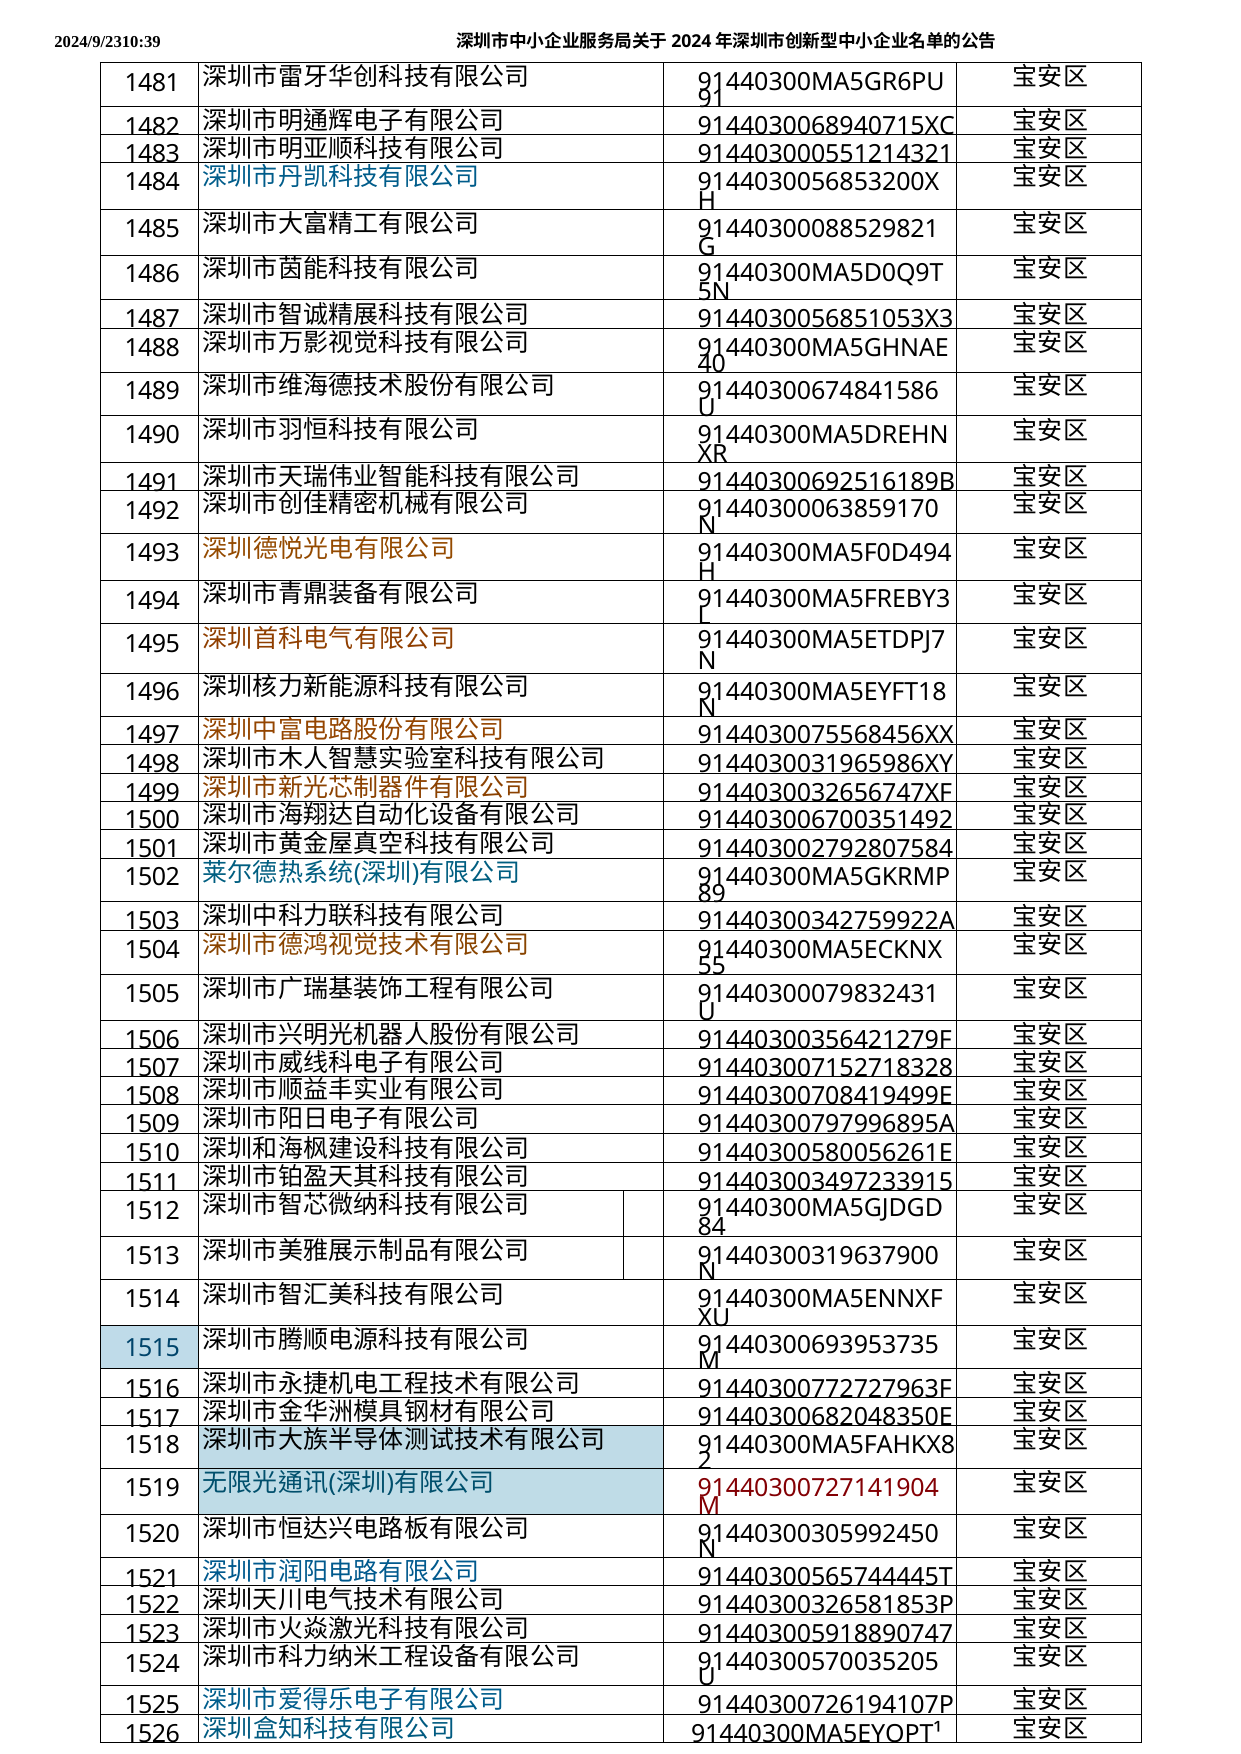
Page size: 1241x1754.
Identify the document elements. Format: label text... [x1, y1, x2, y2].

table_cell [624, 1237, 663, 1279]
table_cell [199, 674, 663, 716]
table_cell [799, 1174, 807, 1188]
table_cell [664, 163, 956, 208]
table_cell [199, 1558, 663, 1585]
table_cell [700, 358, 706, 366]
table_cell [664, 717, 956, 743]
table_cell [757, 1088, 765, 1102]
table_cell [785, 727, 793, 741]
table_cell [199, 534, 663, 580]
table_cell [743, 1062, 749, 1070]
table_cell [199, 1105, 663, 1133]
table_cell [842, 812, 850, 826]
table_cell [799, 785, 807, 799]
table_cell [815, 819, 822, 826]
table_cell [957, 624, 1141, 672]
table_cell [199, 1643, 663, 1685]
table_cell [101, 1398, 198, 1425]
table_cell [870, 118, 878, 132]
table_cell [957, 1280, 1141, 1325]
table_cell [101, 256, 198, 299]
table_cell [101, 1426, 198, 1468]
text 2024/9/2310:39 深圳市中小企业服务局关于2024年深圳市创新型中小企业名单的公告 [54, 30, 1180, 52]
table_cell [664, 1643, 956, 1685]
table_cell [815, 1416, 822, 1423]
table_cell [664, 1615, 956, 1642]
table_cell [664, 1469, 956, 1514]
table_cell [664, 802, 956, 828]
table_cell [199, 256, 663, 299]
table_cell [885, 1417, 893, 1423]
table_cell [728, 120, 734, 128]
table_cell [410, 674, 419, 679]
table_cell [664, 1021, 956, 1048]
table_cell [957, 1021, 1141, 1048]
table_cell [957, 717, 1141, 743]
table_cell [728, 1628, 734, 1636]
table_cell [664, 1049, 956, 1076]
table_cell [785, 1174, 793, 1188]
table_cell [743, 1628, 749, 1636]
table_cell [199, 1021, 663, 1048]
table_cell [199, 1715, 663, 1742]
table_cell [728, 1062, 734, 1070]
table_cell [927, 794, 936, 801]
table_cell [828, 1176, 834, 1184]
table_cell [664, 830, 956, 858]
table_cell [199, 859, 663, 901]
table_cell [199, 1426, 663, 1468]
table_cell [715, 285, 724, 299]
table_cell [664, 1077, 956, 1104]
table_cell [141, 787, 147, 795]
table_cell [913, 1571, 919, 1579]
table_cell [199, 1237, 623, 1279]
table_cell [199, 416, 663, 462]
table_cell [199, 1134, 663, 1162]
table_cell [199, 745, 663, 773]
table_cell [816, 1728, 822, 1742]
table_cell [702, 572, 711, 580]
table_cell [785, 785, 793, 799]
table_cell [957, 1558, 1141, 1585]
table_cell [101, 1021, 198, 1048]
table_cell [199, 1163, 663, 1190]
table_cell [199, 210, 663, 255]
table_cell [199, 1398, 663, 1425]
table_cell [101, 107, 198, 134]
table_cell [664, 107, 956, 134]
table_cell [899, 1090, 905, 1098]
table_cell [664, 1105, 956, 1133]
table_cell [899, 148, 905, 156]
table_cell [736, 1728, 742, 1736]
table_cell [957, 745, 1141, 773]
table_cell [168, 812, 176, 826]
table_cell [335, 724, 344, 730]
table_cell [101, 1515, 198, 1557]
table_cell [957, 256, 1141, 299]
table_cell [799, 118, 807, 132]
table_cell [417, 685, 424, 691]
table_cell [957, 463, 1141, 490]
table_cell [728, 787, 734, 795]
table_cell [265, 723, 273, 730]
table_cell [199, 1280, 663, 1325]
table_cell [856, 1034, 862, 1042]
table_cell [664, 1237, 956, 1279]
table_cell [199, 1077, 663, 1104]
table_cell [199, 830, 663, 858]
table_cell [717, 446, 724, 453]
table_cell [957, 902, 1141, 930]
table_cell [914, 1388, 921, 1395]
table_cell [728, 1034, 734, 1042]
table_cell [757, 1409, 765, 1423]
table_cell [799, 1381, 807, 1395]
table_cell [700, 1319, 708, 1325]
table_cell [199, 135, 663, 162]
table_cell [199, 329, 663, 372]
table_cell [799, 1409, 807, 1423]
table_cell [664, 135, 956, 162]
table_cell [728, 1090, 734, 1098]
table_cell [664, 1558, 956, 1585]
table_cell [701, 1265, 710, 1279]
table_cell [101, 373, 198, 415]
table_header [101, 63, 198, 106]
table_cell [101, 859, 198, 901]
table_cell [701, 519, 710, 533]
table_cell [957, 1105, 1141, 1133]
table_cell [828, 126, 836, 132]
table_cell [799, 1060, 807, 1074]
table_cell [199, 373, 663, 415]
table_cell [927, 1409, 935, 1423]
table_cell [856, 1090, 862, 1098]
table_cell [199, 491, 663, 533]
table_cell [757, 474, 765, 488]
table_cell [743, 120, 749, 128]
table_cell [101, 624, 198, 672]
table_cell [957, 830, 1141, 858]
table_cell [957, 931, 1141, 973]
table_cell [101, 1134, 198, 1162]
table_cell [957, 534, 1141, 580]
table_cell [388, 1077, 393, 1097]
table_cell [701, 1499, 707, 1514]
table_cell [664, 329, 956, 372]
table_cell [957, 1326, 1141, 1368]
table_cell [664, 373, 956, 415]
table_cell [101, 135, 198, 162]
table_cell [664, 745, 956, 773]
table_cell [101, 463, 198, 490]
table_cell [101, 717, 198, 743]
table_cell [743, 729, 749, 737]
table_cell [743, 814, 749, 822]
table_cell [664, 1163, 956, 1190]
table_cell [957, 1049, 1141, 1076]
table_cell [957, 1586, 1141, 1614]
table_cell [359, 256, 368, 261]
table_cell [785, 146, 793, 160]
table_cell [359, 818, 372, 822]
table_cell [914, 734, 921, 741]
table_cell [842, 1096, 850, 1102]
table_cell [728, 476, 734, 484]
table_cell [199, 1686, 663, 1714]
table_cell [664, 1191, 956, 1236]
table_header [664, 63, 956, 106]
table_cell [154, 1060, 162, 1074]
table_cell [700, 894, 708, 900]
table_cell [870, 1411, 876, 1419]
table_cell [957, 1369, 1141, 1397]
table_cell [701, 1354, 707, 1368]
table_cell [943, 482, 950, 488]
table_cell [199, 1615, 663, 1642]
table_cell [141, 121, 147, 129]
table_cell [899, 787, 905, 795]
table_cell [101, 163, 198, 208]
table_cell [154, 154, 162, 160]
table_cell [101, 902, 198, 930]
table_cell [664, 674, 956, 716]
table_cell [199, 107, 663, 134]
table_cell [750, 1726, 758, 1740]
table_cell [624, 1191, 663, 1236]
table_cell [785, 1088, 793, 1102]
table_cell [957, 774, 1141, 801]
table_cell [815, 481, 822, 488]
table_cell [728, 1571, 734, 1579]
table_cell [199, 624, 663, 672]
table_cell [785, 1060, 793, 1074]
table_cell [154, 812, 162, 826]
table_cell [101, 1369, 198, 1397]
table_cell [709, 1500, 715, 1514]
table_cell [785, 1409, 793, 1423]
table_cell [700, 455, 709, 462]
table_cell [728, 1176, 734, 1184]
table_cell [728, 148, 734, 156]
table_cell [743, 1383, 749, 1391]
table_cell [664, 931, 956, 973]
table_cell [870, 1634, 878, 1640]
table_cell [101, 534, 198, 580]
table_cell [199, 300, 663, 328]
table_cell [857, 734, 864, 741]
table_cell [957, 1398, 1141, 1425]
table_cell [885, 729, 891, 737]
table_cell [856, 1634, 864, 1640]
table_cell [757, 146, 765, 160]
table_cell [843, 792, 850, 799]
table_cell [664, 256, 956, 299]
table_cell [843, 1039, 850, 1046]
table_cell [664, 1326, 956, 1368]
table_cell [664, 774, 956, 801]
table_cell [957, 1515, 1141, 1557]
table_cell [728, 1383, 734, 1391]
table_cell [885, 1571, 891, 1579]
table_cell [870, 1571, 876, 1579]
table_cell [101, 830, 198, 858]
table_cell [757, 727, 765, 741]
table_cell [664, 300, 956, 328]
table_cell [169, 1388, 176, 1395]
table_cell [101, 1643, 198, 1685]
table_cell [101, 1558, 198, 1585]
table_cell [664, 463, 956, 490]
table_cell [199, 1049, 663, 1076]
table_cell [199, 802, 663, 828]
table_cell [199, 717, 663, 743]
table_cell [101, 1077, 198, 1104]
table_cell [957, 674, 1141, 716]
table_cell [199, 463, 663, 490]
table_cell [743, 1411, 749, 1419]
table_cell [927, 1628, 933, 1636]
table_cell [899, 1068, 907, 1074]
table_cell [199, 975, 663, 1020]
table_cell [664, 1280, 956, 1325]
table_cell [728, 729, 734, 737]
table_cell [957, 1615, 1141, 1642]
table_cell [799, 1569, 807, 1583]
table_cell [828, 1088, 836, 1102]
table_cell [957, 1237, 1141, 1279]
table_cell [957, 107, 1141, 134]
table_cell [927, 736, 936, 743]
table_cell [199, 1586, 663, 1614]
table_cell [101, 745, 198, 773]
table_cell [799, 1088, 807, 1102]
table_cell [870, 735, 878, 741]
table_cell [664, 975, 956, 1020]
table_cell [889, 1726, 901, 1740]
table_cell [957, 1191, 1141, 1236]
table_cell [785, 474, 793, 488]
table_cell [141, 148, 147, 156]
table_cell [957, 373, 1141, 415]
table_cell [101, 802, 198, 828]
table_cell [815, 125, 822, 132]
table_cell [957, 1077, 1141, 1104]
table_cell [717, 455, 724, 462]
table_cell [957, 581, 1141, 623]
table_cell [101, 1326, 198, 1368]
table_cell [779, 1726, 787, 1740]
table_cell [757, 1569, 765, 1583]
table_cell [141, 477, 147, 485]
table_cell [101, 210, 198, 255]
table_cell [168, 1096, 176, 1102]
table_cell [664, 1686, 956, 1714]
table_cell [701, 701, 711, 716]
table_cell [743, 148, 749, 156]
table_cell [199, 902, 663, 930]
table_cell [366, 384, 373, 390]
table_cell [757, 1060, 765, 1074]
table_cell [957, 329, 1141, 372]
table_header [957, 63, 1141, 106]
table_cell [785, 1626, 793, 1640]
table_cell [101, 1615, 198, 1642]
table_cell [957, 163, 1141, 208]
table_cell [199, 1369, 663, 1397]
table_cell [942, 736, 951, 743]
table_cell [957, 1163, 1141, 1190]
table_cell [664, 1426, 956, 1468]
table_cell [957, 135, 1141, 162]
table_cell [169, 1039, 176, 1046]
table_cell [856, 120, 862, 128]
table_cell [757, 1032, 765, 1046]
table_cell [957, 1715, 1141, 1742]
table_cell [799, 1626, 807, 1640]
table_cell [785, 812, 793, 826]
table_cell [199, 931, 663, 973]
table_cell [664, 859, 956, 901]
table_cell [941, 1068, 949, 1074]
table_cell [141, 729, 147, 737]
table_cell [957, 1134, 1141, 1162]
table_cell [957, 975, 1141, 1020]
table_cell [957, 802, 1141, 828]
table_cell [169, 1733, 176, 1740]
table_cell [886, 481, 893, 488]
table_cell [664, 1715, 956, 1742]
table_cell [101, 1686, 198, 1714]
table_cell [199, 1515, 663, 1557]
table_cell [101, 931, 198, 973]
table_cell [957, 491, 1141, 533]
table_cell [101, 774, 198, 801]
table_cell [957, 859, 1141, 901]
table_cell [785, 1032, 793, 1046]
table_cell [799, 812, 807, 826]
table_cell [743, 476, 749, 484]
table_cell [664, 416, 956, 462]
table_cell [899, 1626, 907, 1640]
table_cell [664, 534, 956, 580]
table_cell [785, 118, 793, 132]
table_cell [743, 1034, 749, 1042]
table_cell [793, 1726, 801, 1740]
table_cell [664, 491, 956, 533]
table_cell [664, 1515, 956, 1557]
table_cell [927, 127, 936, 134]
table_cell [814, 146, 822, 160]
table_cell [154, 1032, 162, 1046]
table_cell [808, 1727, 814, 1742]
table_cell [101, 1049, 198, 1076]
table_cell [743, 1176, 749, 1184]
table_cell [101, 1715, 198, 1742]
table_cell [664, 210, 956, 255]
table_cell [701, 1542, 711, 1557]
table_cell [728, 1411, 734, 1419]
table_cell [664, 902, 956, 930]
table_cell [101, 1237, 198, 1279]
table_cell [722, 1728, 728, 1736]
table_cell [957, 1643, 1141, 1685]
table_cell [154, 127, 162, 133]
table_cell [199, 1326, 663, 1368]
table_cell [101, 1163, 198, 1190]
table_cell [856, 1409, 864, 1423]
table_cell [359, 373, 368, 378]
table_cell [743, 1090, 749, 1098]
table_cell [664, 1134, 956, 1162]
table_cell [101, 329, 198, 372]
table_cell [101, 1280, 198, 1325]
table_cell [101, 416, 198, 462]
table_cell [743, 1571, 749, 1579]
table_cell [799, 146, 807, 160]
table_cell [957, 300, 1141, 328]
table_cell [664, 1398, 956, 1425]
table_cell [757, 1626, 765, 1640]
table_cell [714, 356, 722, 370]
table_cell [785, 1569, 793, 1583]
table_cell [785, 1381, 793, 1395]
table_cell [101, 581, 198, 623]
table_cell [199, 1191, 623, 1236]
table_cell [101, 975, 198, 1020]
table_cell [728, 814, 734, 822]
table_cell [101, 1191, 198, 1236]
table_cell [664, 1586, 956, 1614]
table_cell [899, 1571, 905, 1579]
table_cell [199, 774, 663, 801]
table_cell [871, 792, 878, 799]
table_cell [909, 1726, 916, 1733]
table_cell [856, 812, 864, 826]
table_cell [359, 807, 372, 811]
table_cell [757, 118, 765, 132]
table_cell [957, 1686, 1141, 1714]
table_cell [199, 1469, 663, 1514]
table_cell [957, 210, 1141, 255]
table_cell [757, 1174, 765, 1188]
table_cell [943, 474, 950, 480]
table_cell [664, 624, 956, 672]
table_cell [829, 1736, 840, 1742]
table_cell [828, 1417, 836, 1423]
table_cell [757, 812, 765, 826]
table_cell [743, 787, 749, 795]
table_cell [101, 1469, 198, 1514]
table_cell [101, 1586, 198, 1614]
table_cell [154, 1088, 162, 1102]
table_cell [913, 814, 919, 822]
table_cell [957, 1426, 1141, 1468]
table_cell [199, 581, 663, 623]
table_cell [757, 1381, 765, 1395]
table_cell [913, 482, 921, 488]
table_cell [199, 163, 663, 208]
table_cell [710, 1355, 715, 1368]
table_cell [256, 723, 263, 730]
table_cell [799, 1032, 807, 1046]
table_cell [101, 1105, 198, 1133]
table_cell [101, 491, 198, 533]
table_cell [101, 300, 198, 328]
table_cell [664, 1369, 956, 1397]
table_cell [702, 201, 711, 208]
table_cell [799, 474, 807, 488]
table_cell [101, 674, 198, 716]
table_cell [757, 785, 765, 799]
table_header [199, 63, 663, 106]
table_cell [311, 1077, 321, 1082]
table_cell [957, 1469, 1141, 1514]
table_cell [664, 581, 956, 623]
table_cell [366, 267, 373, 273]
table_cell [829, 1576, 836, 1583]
picture [261, 865, 273, 872]
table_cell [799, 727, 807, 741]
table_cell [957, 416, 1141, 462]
